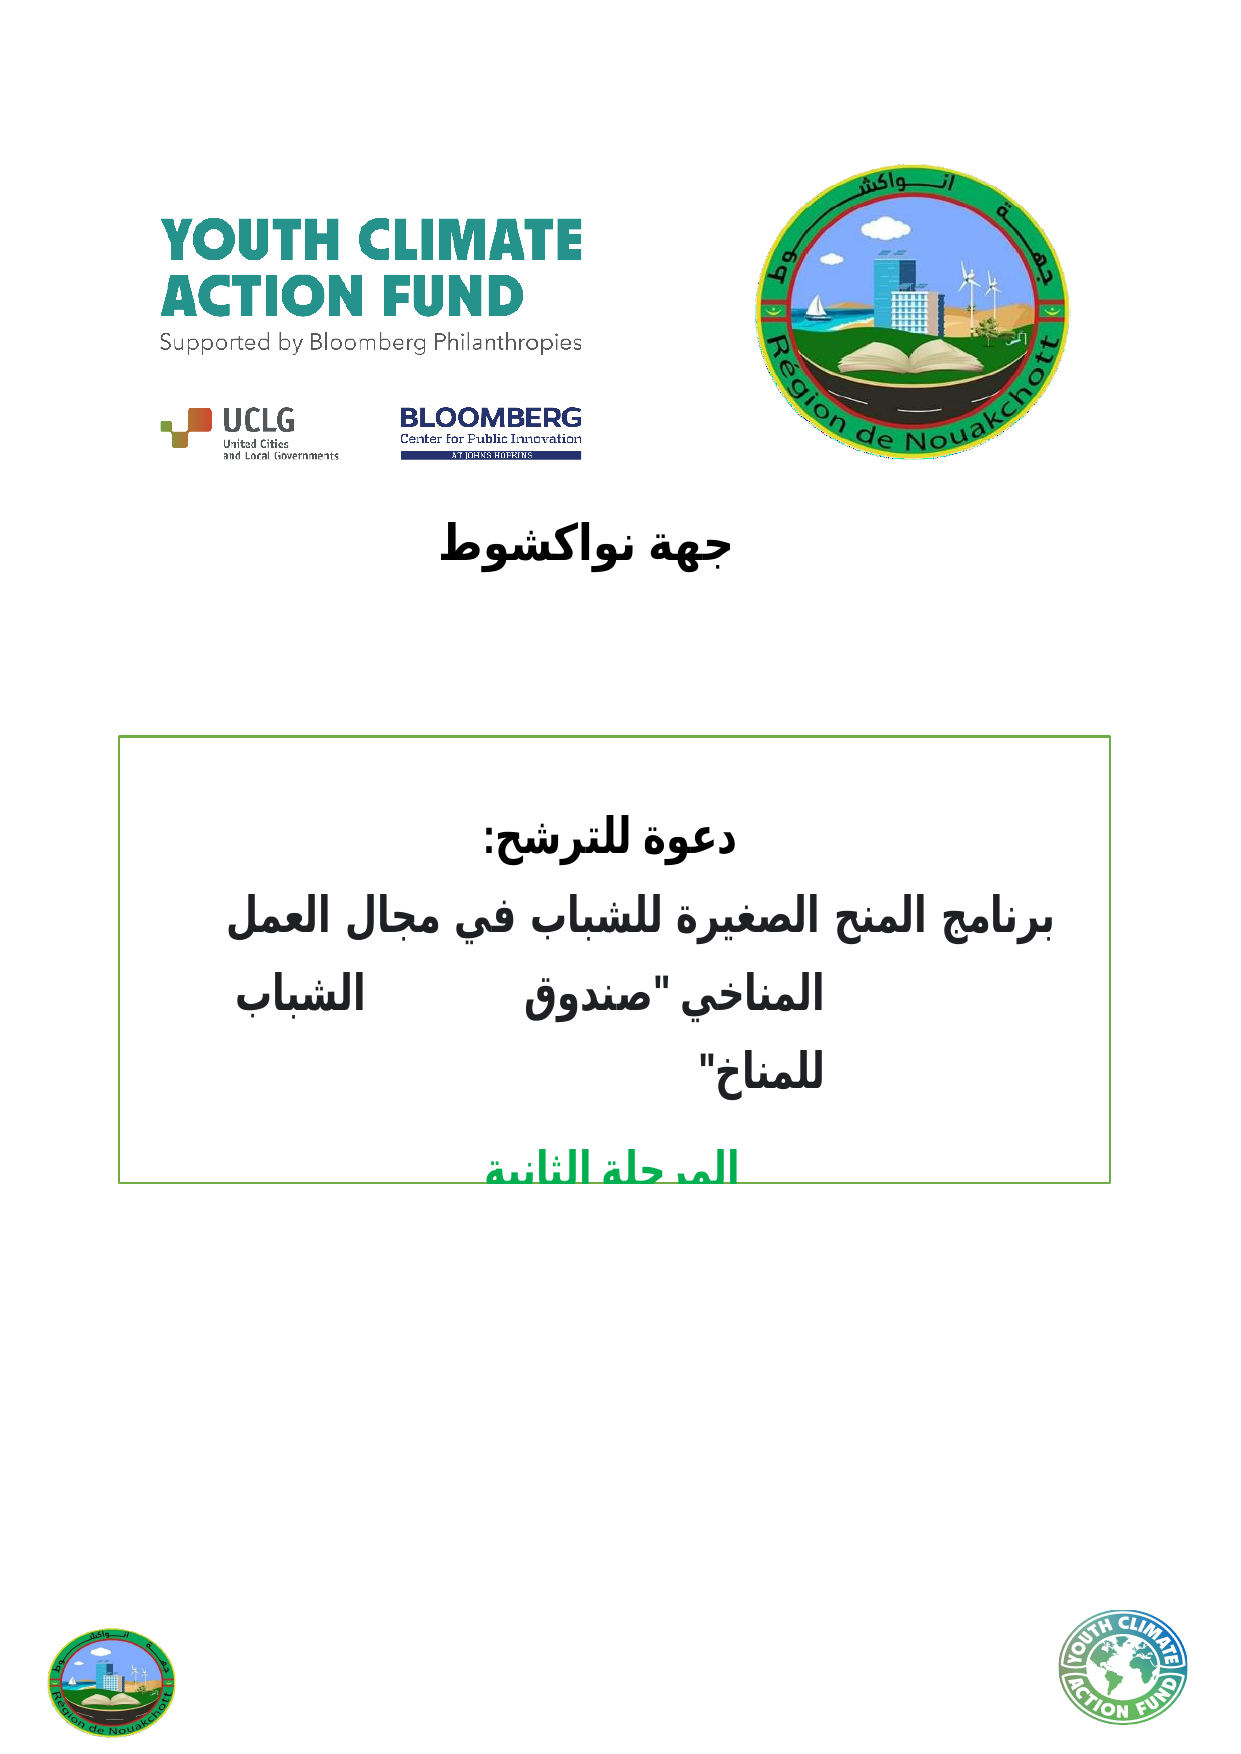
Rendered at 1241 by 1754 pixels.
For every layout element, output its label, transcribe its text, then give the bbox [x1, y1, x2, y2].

picture [160, 218, 582, 460]
picture [755, 164, 1071, 460]
picture [47, 1628, 176, 1738]
text جهة نواكشوط [54, 513, 734, 570]
picture [1058, 1610, 1188, 1725]
